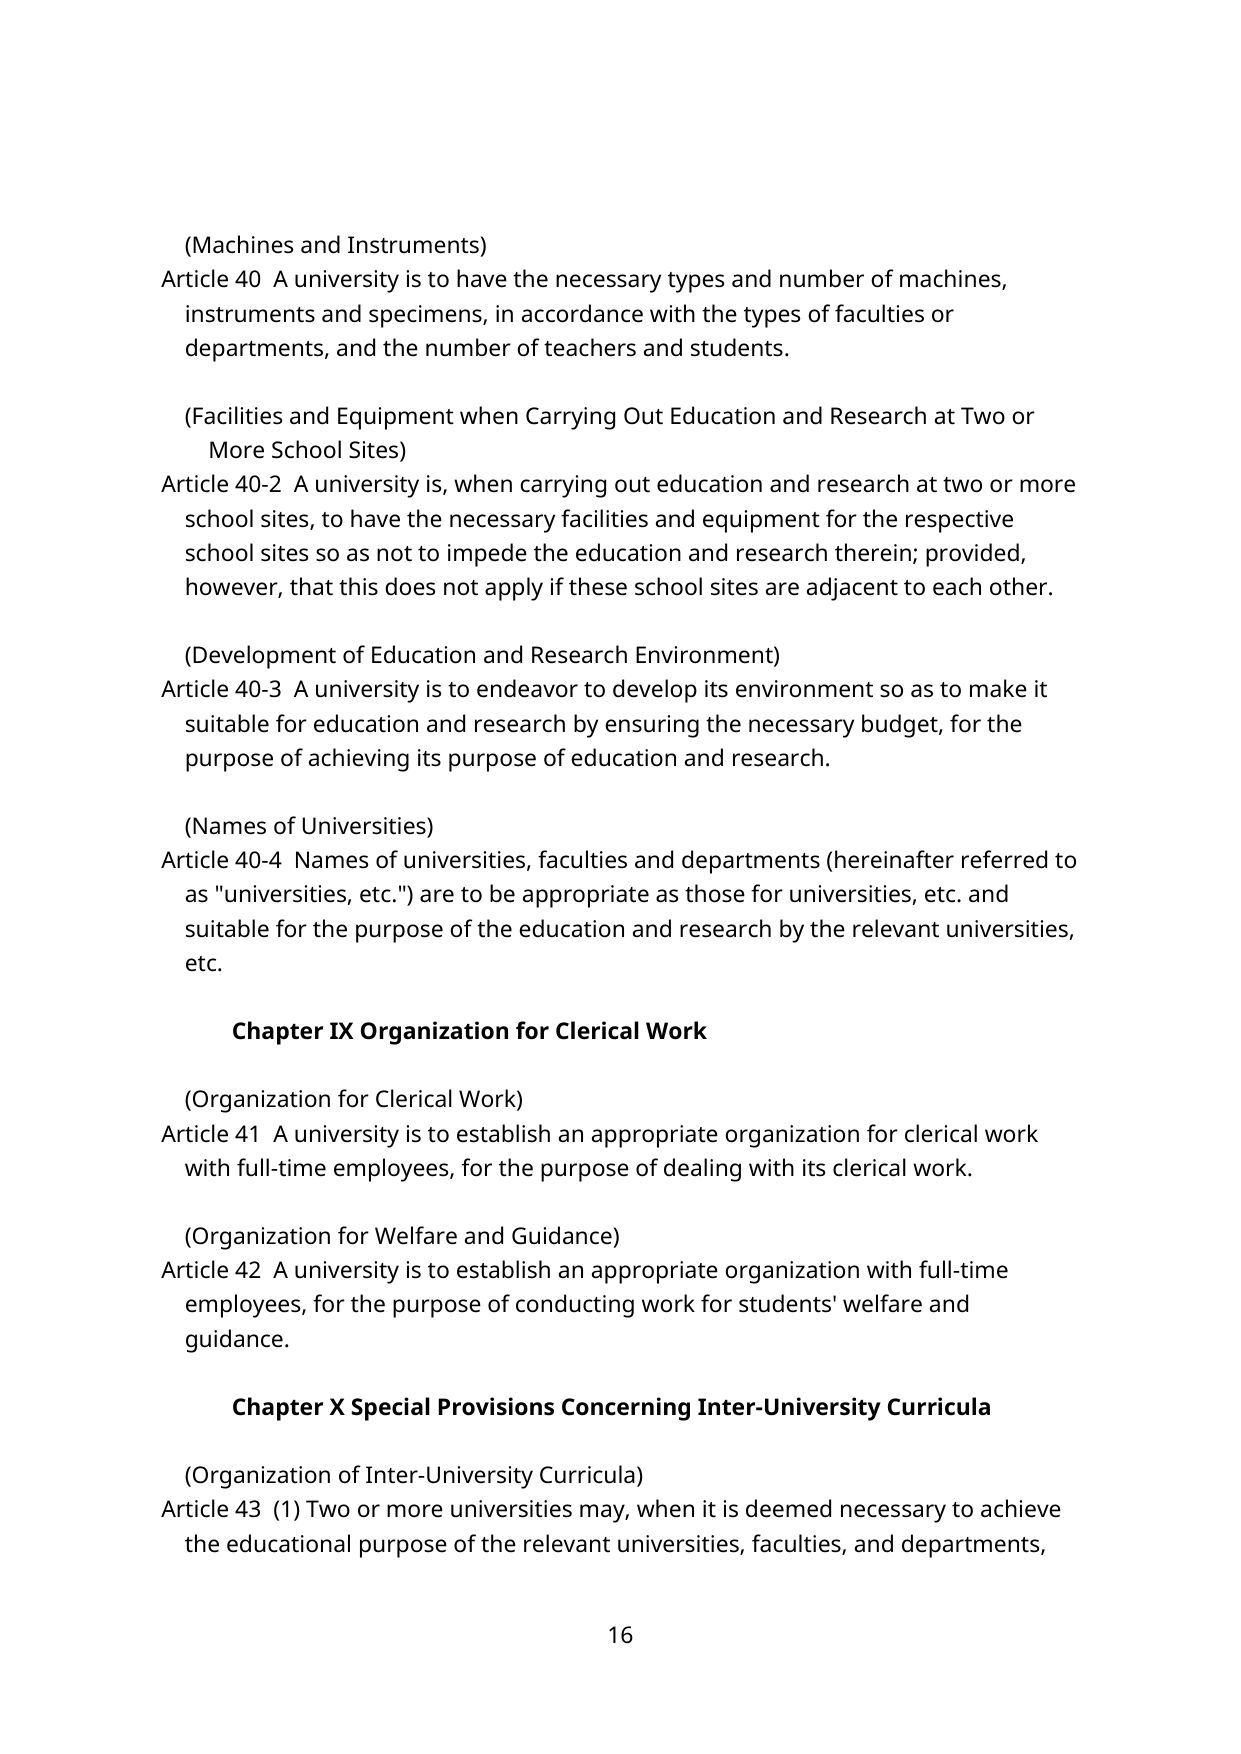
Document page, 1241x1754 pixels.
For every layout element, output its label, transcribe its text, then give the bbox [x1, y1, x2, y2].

text Article 40-4 Names of universities, faculties and departments (hereinafter referred to as "universities, etc.") are to be appropriate as those for universities, etc. and suitable for the purpose of the education and research by the relevant universities, etc. [161, 843, 1079, 979]
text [161, 1492, 1079, 1560]
text (Organization for Clerical Work) [184, 1082, 1079, 1116]
text (Machines and Instruments) [184, 228, 1079, 262]
text Article 40-2 A university is, when carrying out education and research at two or more school sites, to have the necessary facilities and equipment for the respective school sites so as not to impede the education and research therein; provided, however, that this does not apply if these school sites are adjacent to each other. [161, 467, 1079, 604]
text Article 40 A university is to have the necessary types and number of machines, instruments and specimens, in accordance with the types of faculties or departments, and the number of teachers and students. [161, 262, 1079, 364]
text (Organization of Inter-University Curricula) [184, 1458, 1079, 1492]
text (Names of Universities) [184, 809, 1079, 843]
text Chapter X Special Provisions Concerning Inter-University Curricula [230, 1389, 1079, 1424]
text Article 41 A university is to establish an appropriate organization for clerical work with full-time employees, for the purpose of dealing with its clerical work. [161, 1116, 1079, 1184]
text (Development of Education and Research Environment) [184, 638, 1079, 672]
text (Organization for Welfare and Guidance) [184, 1219, 1079, 1253]
text (Facilities and Equipment when Carrying Out Education and Research at Two or More School Sites) [184, 399, 1079, 467]
text Article 42 A university is to establish an appropriate organization with full-time employees, for the purpose of conducting work for students' welfare and guidance. [161, 1253, 1079, 1355]
text Chapter IX Organization for Clerical Work [230, 1014, 1079, 1048]
text Article 40-3 A university is to endeavor to develop its environment so as to make it suitable for education and research by ensuring the necessary budget, for the purpose of achieving its purpose of education and research. [161, 672, 1079, 774]
